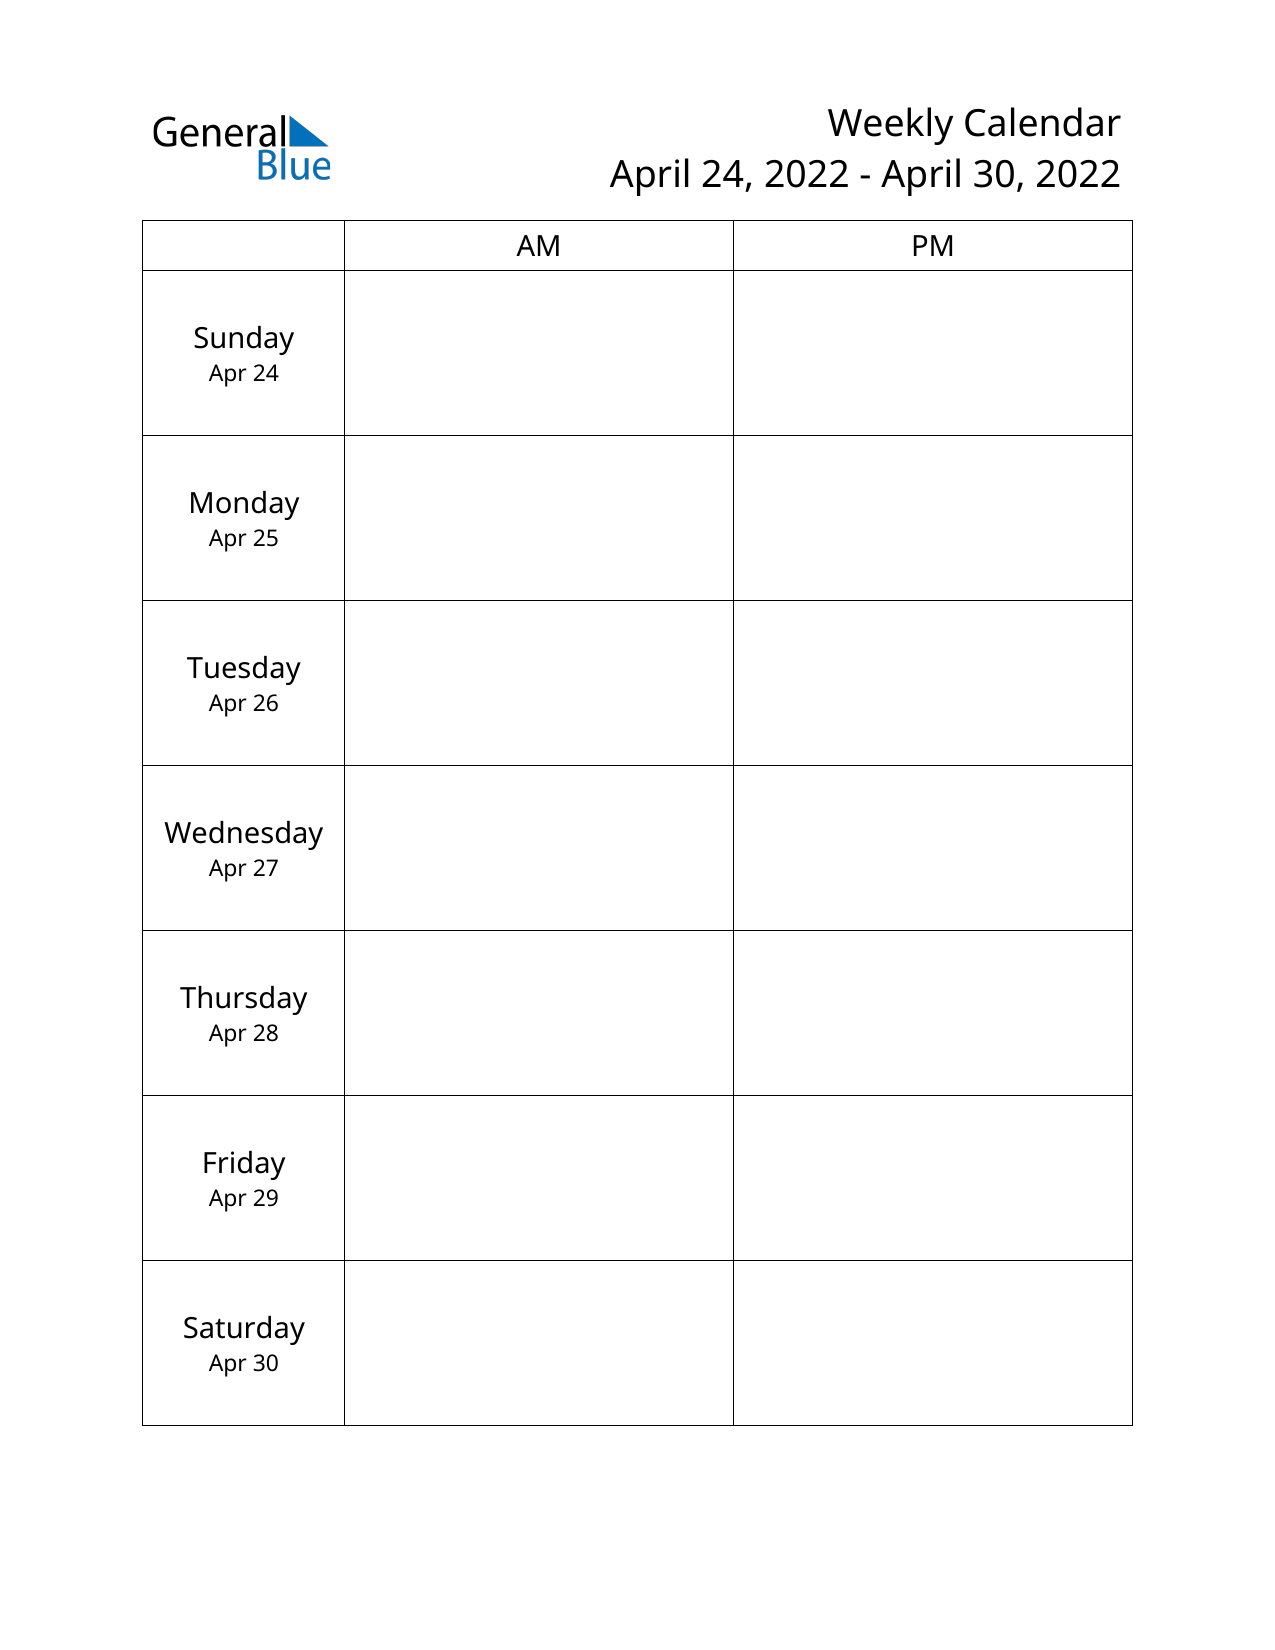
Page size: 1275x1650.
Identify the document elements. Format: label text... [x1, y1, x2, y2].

table_header Weekly Calendar April 24, 2022 - April 30, 2022 [345, 75, 1132, 219]
table_cell [143, 221, 344, 270]
table_cell Saturday Apr 30 [143, 1261, 344, 1425]
table_cell Friday Apr 29 [143, 1096, 344, 1260]
table_cell Wednesday Apr 27 [143, 766, 344, 930]
table_cell AM [345, 221, 733, 270]
table_cell [734, 271, 1132, 435]
table_cell [734, 436, 1132, 600]
table_cell [734, 601, 1132, 765]
table_cell Thursday Apr 28 [143, 931, 344, 1095]
table_cell [734, 1096, 1132, 1260]
picture [153, 115, 331, 180]
table_cell [345, 931, 733, 1095]
table_cell [345, 766, 733, 930]
table_cell [345, 271, 733, 435]
table_cell Tuesday Apr 26 [143, 601, 344, 765]
table_header [143, 75, 345, 219]
table_cell Sunday Apr 24 [143, 271, 344, 435]
table_cell Monday Apr 25 [143, 436, 344, 600]
table_cell [734, 766, 1132, 930]
table_cell [734, 1261, 1132, 1425]
table_cell [734, 931, 1132, 1095]
table_cell [345, 1261, 733, 1425]
table_cell [345, 601, 733, 765]
table_cell [345, 436, 733, 600]
table_cell [345, 1096, 733, 1260]
table_cell PM [734, 221, 1132, 270]
